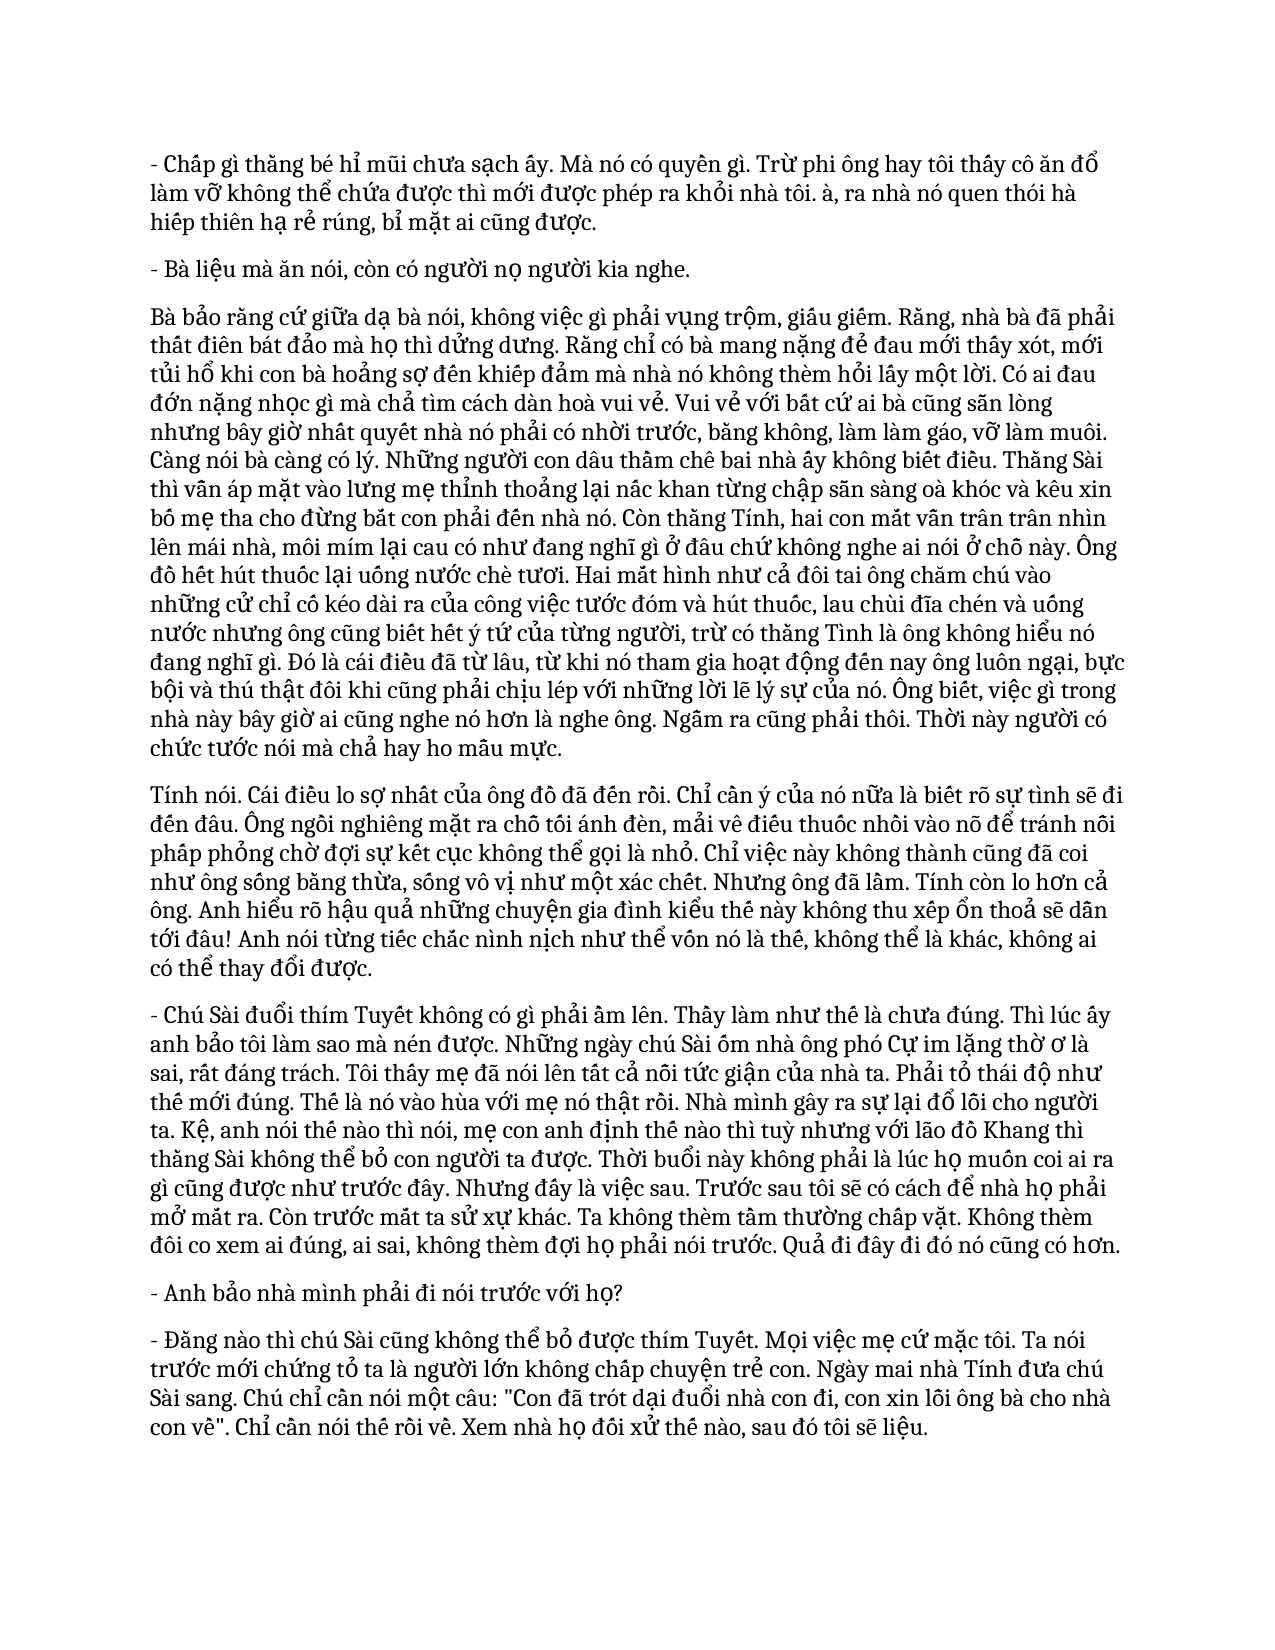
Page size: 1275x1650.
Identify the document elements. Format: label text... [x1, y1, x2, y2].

text - Chấp gì thằng bé hỉ mũi chưa sạch ấy. Mà nó có quyền gì. Trừ phi ông hay tôi thấy cô ăn đổ làm vỡ không thể chứa được thì mới được phép ra khỏi nhà tôi. à, ra nhà nó quen thói hà hiếp thiên hạ rẻ rúng, bỉ mặt ai cũng được. [150, 150, 1125, 236]
text - Anh bảo nhà mình phải đi nói trước với họ? [150, 1279, 1125, 1307]
text - Đằng nào thì chú Sài cũng không thể bỏ được thím Tuyết. Mọi việc mẹ cứ mặc tôi. Ta nói trước mới chứng tỏ ta là người lớn không chấp chuyện trẻ con. Ngày mai nhà Tính đưa chú Sài sang. Chú chỉ cần nói một câu: "Con đã trót dại đuổi nhà con đi, con xin lỗi ông bà cho nhà con về". Chỉ cần nói thế rồi về. Xem nhà họ đối xử thế nào, sau đó tôi sẽ liệu. [150, 1326, 1125, 1441]
text Bà bảo rằng cứ giữa dạ bà nói, không việc gì phải vụng trộm, giấu giếm. Rằng, nhà bà đã phải thất điên bát đảo mà họ thì dửng dưng. Rằng chỉ có bà mang nặng đẻ đau mới thấy xót, mới tủi hổ khi con bà hoảng sợ đến khiếp đảm mà nhà nó không thèm hỏi lấy một lời. Có ai đau đớn nặng nhọc gì mà chả tìm cách dàn hoà vui vẻ. Vui vẻ với bất cứ ai bà cũng sẵn lòng nhưng bây giờ nhất quyết nhà nó phải có nhời trước, bằng không, làm làm gáo, vỡ làm muôi. Càng nói bà càng có lý. Những người con dâu thầm chê bai nhà ấy không biết điều. Thằng Sài thì vẫn áp mặt vào lưng mẹ thỉnh thoảng lại nấc khan từng chập sẵn sàng oà khóc và kêu xin bố mẹ tha cho đừng bắt con phải đến nhà nó. Còn thằng Tính, hai con mắt vẫn trân trân nhìn lên mái nhà, môi mím lại cau có như đang nghĩ gì ở đâu chứ không nghe ai nói ở chỗ này. Ông đồ hết hút thuốc lại uống nước chè tươi. Hai mắt hình như cả đôi tai ông chăm chú vào những cử chỉ cố kéo dài ra của công việc tước đóm và hút thuốc, lau chùi đĩa chén và uống nước nhưng ông cũng biết hết ý tứ của từng người, trừ có thằng Tình là ông không hiểu nó đang nghĩ gì. Đó là cái điều đã từ lâu, từ khi nó tham gia hoạt động đến nay ông luôn ngại, bực bội và thú thật đôi khi cũng phải chịu lép với những lời lẽ lý sự của nó. Ông biết, việc gì trong nhà này bây giờ ai cũng nghe nó hơn là nghe ông. Ngẫm ra cũng phải thôi. Thời này người có chức tước nói mà chả hay ho mẫu mực. [150, 302, 1125, 762]
text - Bà liệu mà ăn nói, còn có người nọ người kia nghe. [150, 255, 1125, 284]
text Tính nói. Cái điều lo sợ nhất của ông đồ đã đến rồi. Chỉ cần ý của nó nữa là biết rõ sự tình sẽ đi đến đâu. Ông ngồi nghiêng mặt ra chỗ tối ánh đèn, mải vê điếu thuốc nhồi vào nõ để tránh nỗi phấp phỏng chờ đợi sự kết cục không thể gọi là nhỏ. Chỉ việc này không thành cũng đã coi như ông sống bằng thừa, sống vô vị như một xác chết. Nhưng ông đã lầm. Tính còn lo hơn cả ông. Anh hiểu rõ hậu quả những chuyện gia đình kiểu thế này không thu xếp ổn thoả sẽ dẫn tới đâu! Anh nói từng tiếc chắc nình nịch như thể vốn nó là thế, không thể là khác, không ai có thể thay đổi được. [150, 781, 1125, 982]
text - Chú Sài đuổi thím Tuyết không có gì phải ầm lên. Thầy làm như thế là chưa đúng. Thì lúc ấy anh bảo tôi làm sao mà nén được. Những ngày chú Sài ốm nhà ông phó Cự im lặng thờ ơ là sai, rất đáng trách. Tôi thấy mẹ đã nói lên tất cả nỗi tức giận của nhà ta. Phải tỏ thái độ như thế mới đúng. Thế là nó vào hùa với mẹ nó thật rồi. Nhà mình gây ra sự lại đổ lỗi cho người ta. Kệ, anh nói thế nào thì nói, mẹ con anh định thế nào thì tuỳ nhưng với lão đồ Khang thì thằng Sài không thể bỏ con người ta được. Thời buổi này không phải là lúc họ muốn coi ai ra gì cũng được như trước đây. Nhưng đấy là việc sau. Trước sau tôi sẽ có cách để nhà họ phải mở mắt ra. Còn trước mắt ta sử xự khác. Ta không thèm tầm thường chấp vặt. Không thèm đôi co xem ai đúng, ai sai, không thèm đợi họ phải nói trước. Quả đi đây đi đó nó cũng có hơn. [150, 1001, 1125, 1260]
